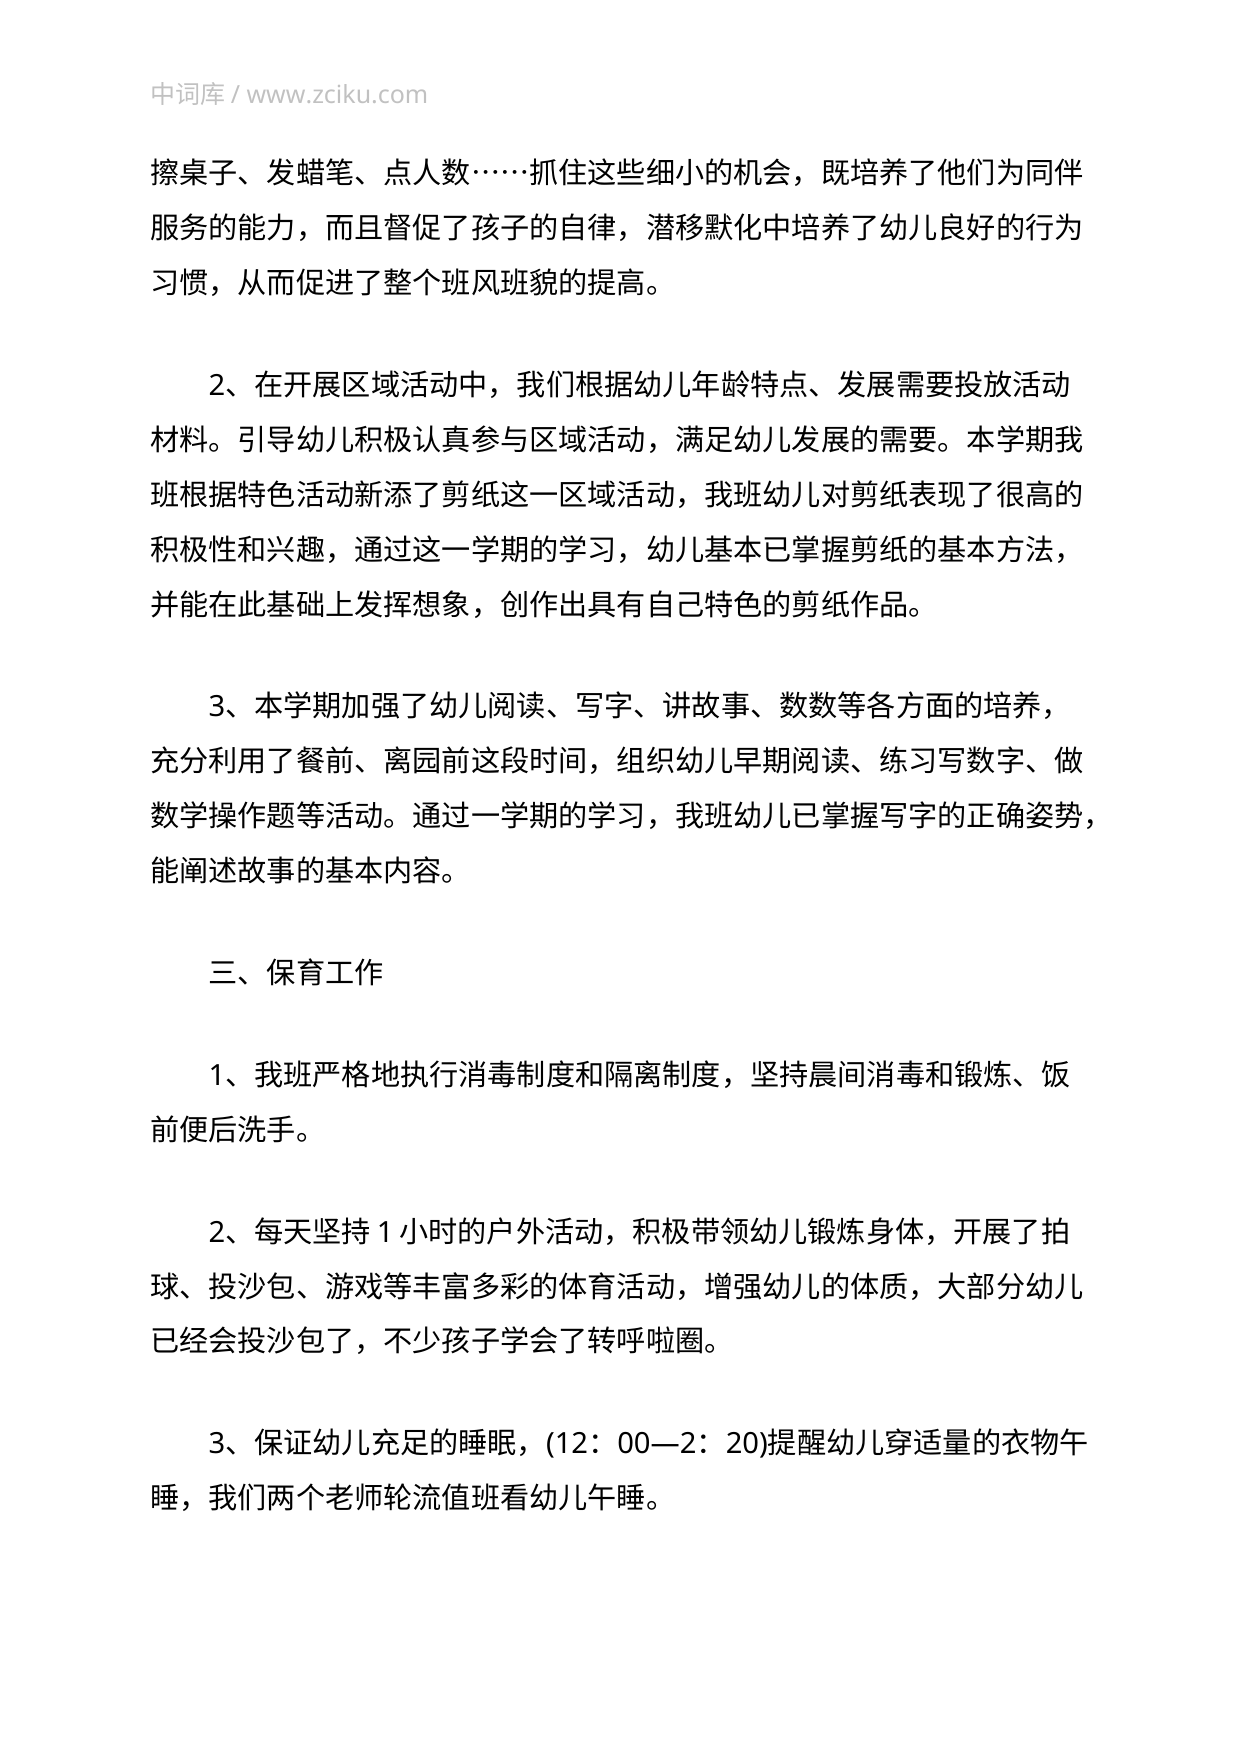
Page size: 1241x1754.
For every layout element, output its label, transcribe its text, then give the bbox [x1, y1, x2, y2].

text 3、保证幼儿充足的睡眠，(12：00—2：20)提醒幼儿穿适量的衣物午睡，我们两个老师轮流值班看幼儿午睡。 [150, 1420, 1090, 1517]
text 3、本学期加强了幼儿阅读、写字、讲故事、数数等各方面的培养，充分利用了餐前、离园前这段时间，组织幼儿早期阅读、练习写数字、做数学操作题等活动。通过一学期的学习，我班幼儿已掌握写字的正确姿势，能阐述故事的基本内容。 [150, 683, 1090, 890]
text 2、每天坚持1小时的户外活动，积极带领幼儿锻炼身体，开展了拍球、投沙包、游戏等丰富多彩的体育活动，增强幼儿的体质，大部分幼儿已经会投沙包了，不少孩子学会了转呼啦圈。 [150, 1208, 1090, 1360]
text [150, 150, 1090, 302]
text 2、在开展区域活动中，我们根据幼儿年龄特点、发展需要投放活动材料。引导幼儿积极认真参与区域活动，满足幼儿发展的需要。本学期我班根据特色活动新添了剪纸这一区域活动，我班幼儿对剪纸表现了很高的积极性和兴趣，通过这一学期的学习，幼儿基本已掌握剪纸的基本方法，并能在此基础上发挥想象，创作出具有自己特色的剪纸作品。 [150, 362, 1090, 623]
text 三、保育工作 [150, 949, 1090, 992]
text 1、我班严格地执行消毒制度和隔离制度，坚持晨间消毒和锻炼、饭前便后洗手。 [150, 1051, 1090, 1149]
